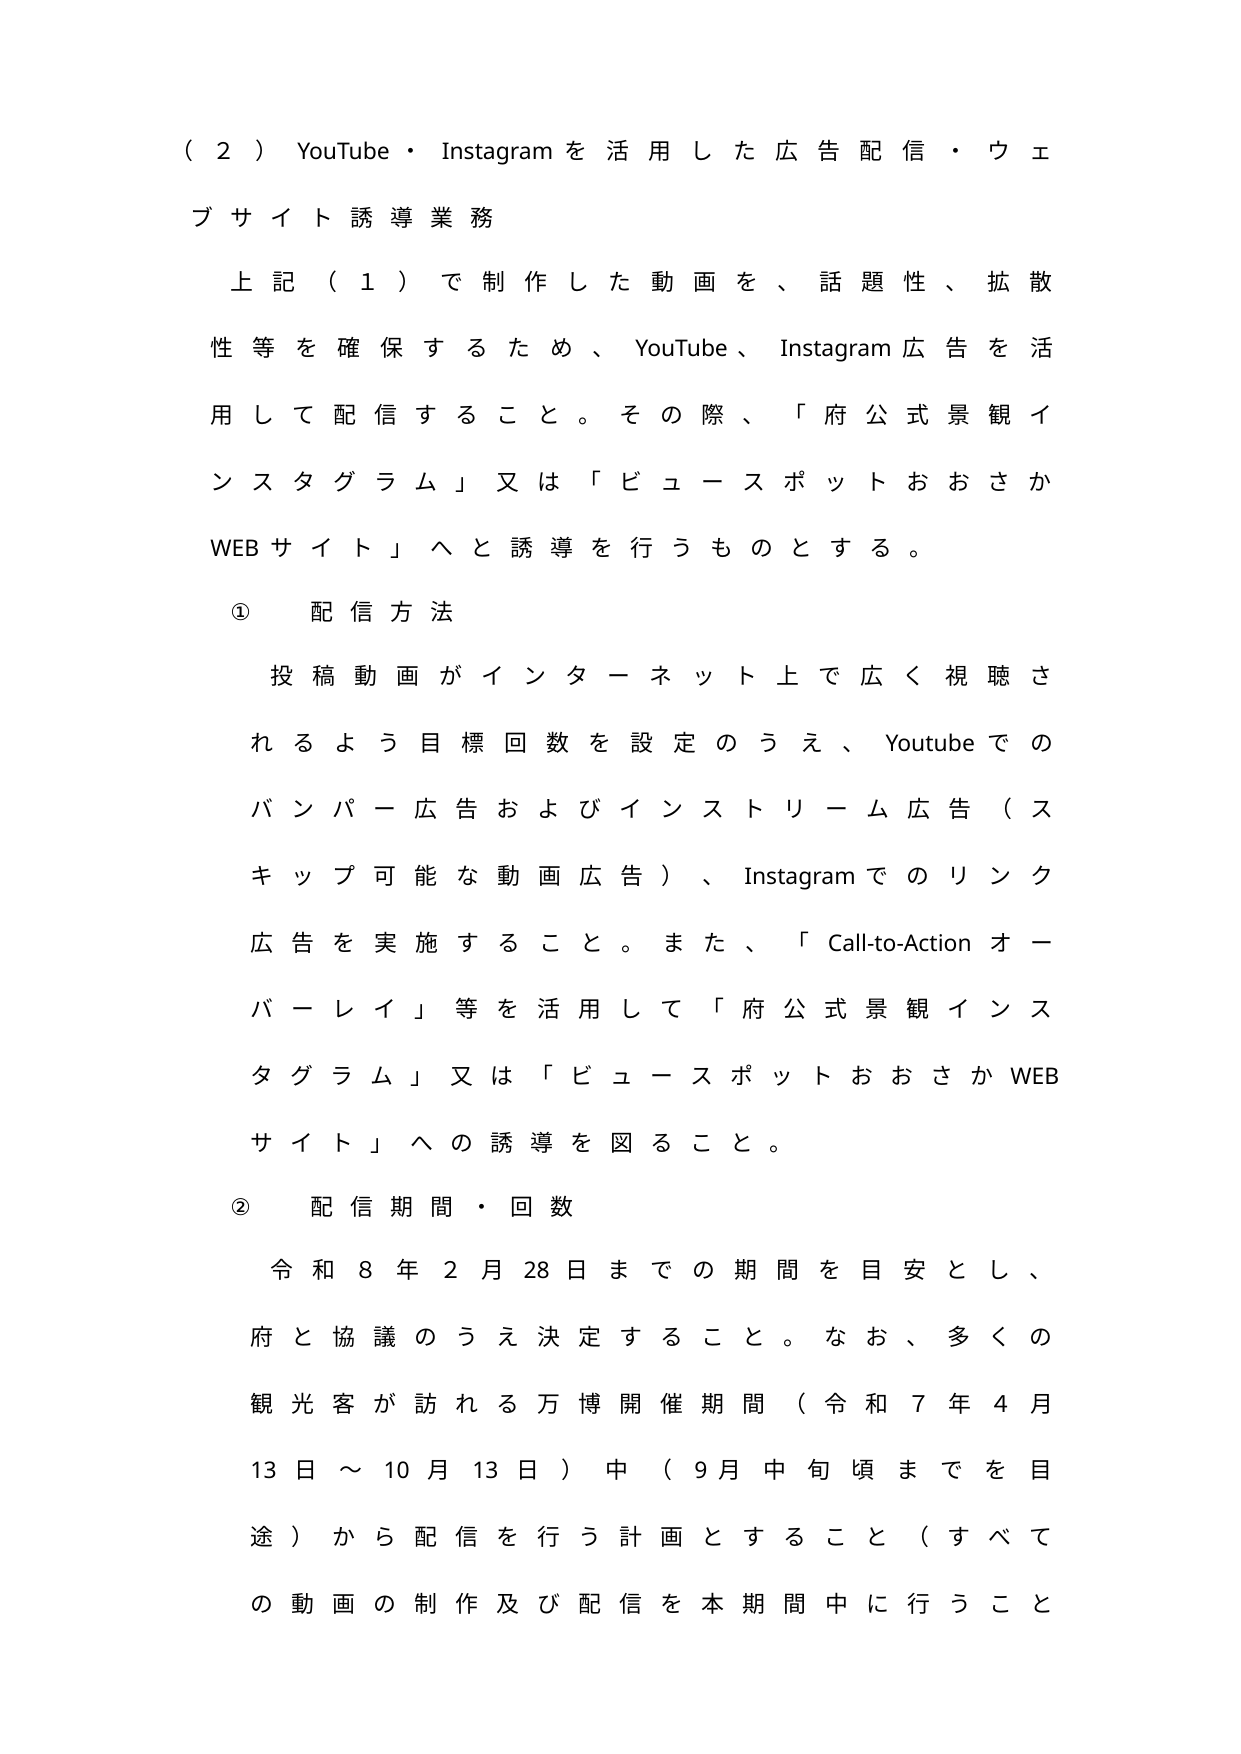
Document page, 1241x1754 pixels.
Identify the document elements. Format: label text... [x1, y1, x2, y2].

text ② 配信期間・回数 [190, 1175, 1070, 1235]
text （２）YouTube・Instagramを活用した広告配信・ウェブサイト誘導業務 [165, 119, 1070, 246]
text ① 配信方法 [190, 580, 1070, 641]
text 投稿動画がインターネット上で広く視聴されるよう目標回数を設定のうえ、Youtubeでのバンパー広告およびインストリーム広告（スキップ可能な動画広告）、Instagramでのリンク広告を実施すること。また、「Call-to-Actionオーバーレイ」等を活用して「府公式景観インスタグラム」又は「ビュースポットおおさかWEBサイト」への誘導を図ること。 [231, 644, 1070, 1172]
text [231, 1239, 1070, 1633]
text 上記（１）で制作した動画を、話題性、拡散性等を確保するため、YouTube、Instagram広告を活用して配信すること。その際、「府公式景観インスタグラム」又は「ビュースポットおおさかWEBサイト」へと誘導を行うものとする。 [190, 250, 1070, 577]
